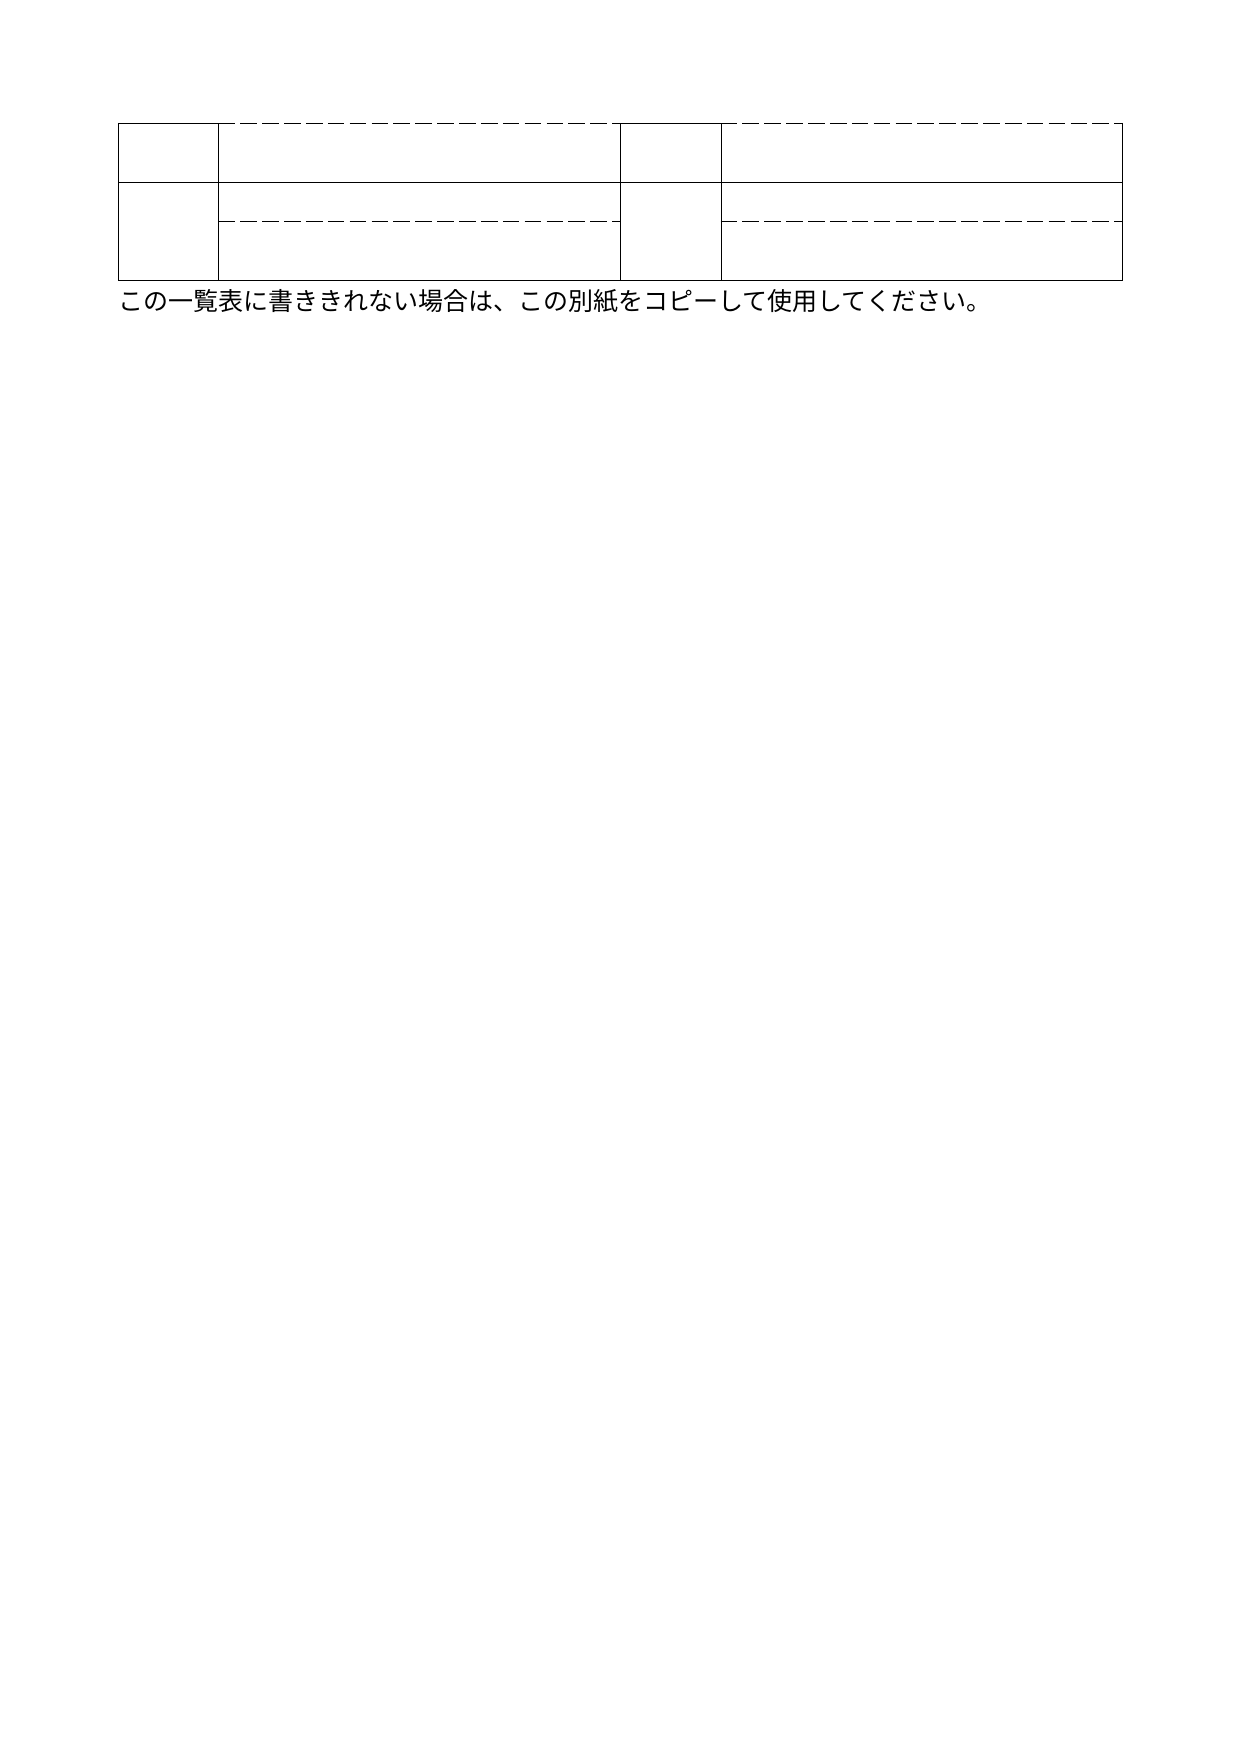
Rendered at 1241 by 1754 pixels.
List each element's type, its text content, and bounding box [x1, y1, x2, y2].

table_cell [119, 183, 218, 279]
table_cell [722, 183, 1122, 221]
table_cell [219, 183, 620, 221]
table_cell [621, 124, 721, 182]
table_cell [621, 183, 721, 279]
text この一覧表に書ききれない場合は、この別紙をコピーして使用してください。 [118, 281, 1122, 318]
table_cell [219, 123, 620, 182]
table_cell [722, 123, 1122, 182]
table_cell [119, 124, 218, 182]
table_cell [722, 221, 1122, 279]
table_cell [219, 221, 620, 279]
